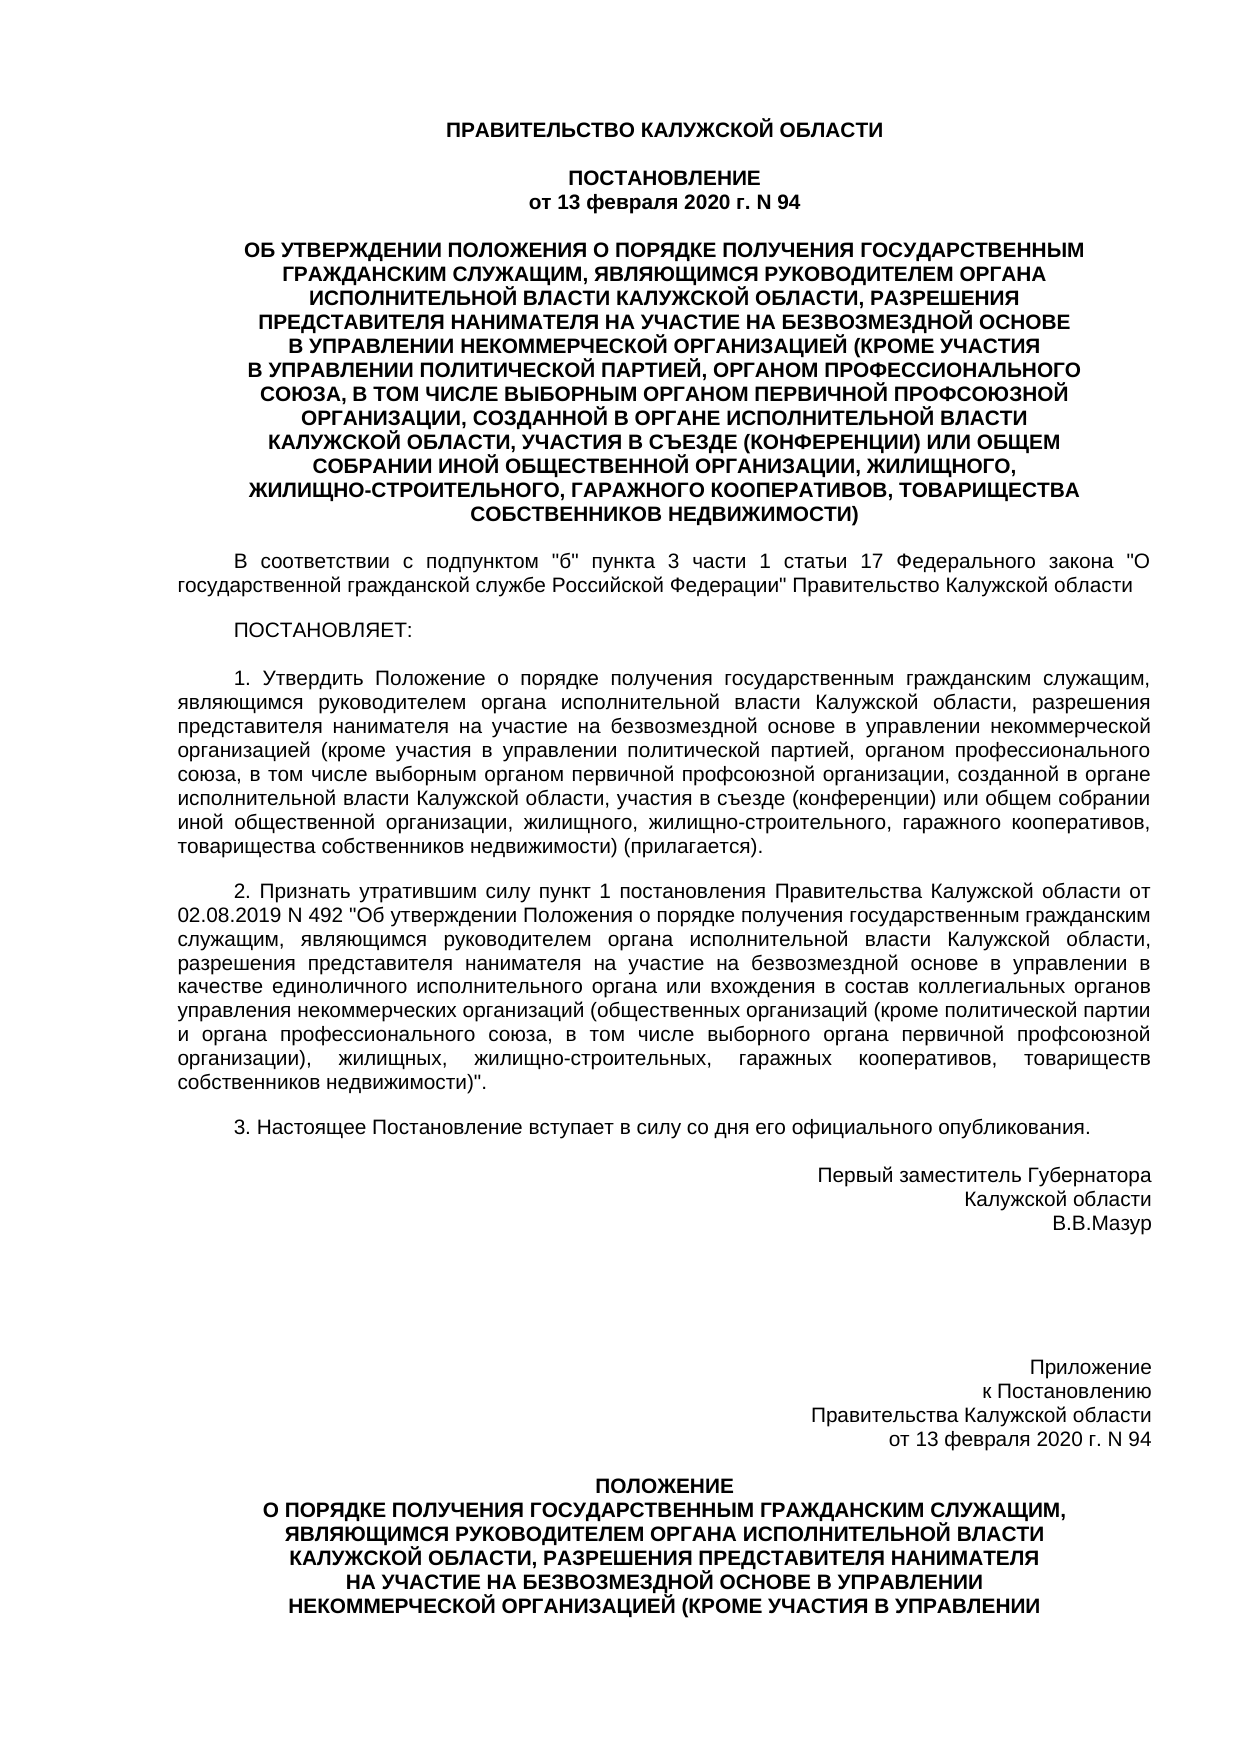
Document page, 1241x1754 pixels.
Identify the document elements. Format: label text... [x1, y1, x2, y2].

text от 13 февраля 2020 г. N 94 [177, 1426, 1152, 1450]
title О ПОРЯДКЕ ПОЛУЧЕНИЯ ГОСУДАРСТВЕННЫМ ГРАЖДАНСКИМ СЛУЖАЩИМ, [177, 1498, 1152, 1522]
title ГРАЖДАНСКИМ СЛУЖАЩИМ, ЯВЛЯЮЩИМСЯ РУКОВОДИТЕЛЕМ ОРГАНА [177, 262, 1152, 286]
title В УПРАВЛЕНИИ НЕКОММЕРЧЕСКОЙ ОРГАНИЗАЦИЕЙ (КРОМЕ УЧАСТИЯ [177, 334, 1152, 358]
text 1. Утвердить Положение о порядке получения государственным гражданским служащим, являющимся руководителем органа исполнительной власти Калужской области, разрешения представителя нанимателя на участие на безвозмездной основе в управлении некоммерческой организацией (кроме участия в управлении политической партией, органом профессионального союза, в том числе выборным органом первичной профсоюзной организации, созданной в органе исполнительной власти Калужской области, участия в съезде (конференции) или общем собрании иной общественной организации, жилищного, жилищно-строительного, гаражного кооперативов, товарищества собственников недвижимости) (прилагается). [177, 666, 1152, 858]
title СОБСТВЕННИКОВ НЕДВИЖИМОСТИ) [177, 501, 1152, 525]
title КАЛУЖСКОЙ ОБЛАСТИ, УЧАСТИЯ В СЪЕЗДЕ (КОНФЕРЕНЦИИ) ИЛИ ОБЩЕМ [177, 429, 1152, 453]
text В.В.Мазур [177, 1211, 1152, 1235]
title НА УЧАСТИЕ НА БЕЗВОЗМЕЗДНОЙ ОСНОВЕ В УПРАВЛЕНИИ [177, 1570, 1152, 1594]
title ОРГАНИЗАЦИИ, СОЗДАННОЙ В ОРГАНЕ ИСПОЛНИТЕЛЬНОЙ ВЛАСТИ [177, 406, 1152, 429]
text В соответствии с подпунктом "б" пункта 3 части 1 статьи 17 Федерального закона "О государственной гражданской службе Российской Федерации" Правительство Калужской области [177, 549, 1152, 597]
text 2. Признать утратившим силу пункт 1 постановления Правительства Калужской области от 02.08.2019 N 492 "Об утверждении Положения о порядке получения государственным гражданским служащим, являющимся руководителем органа исполнительной власти Калужской области, разрешения представителя нанимателя на участие на безвозмездной основе в управлении в качестве единоличного исполнительного органа или вхождения в состав коллегиальных органов управления некоммерческих организаций (общественных организаций (кроме политической партии и органа профессионального союза, в том числе выборного органа первичной профсоюзной организации), жилищных, жилищно-строительных, гаражных кооперативов, товариществ собственников недвижимости)". [177, 878, 1152, 1094]
text к Постановлению [177, 1378, 1152, 1402]
text Первый заместитель Губернатора [177, 1163, 1152, 1187]
title ПОЛОЖЕНИЕ [177, 1474, 1152, 1498]
title В УПРАВЛЕНИИ ПОЛИТИЧЕСКОЙ ПАРТИЕЙ, ОРГАНОМ ПРОФЕССИОНАЛЬНОГО [177, 358, 1152, 382]
title КАЛУЖСКОЙ ОБЛАСТИ, РАЗРЕШЕНИЯ ПРЕДСТАВИТЕЛЯ НАНИМАТЕЛЯ [177, 1546, 1152, 1570]
title ПОСТАНОВЛЕНИЕ [177, 166, 1152, 190]
title ЯВЛЯЮЩИМСЯ РУКОВОДИТЕЛЕМ ОРГАНА ИСПОЛНИТЕЛЬНОЙ ВЛАСТИ [177, 1522, 1152, 1546]
title СОБРАНИИ ИНОЙ ОБЩЕСТВЕННОЙ ОРГАНИЗАЦИИ, ЖИЛИЩНОГО, [177, 453, 1152, 477]
title ОБ УТВЕРЖДЕНИИ ПОЛОЖЕНИЯ О ПОРЯДКЕ ПОЛУЧЕНИЯ ГОСУДАРСТВЕННЫМ [177, 238, 1152, 262]
title НЕКОММЕРЧЕСКОЙ ОРГАНИЗАЦИЕЙ (КРОМЕ УЧАСТИЯ В УПРАВЛЕНИИ [177, 1594, 1152, 1618]
title ИСПОЛНИТЕЛЬНОЙ ВЛАСТИ КАЛУЖСКОЙ ОБЛАСТИ, РАЗРЕШЕНИЯ [177, 286, 1152, 310]
text 3. Настоящее Постановление вступает в силу со дня его официального опубликования. [177, 1115, 1152, 1139]
text ПОСТАНОВЛЯЕТ: [177, 618, 1152, 642]
text Приложение [177, 1354, 1152, 1378]
title ПРАВИТЕЛЬСТВО КАЛУЖСКОЙ ОБЛАСТИ [177, 118, 1152, 142]
text Правительства Калужской области [177, 1402, 1152, 1426]
title ЖИЛИЩНО-СТРОИТЕЛЬНОГО, ГАРАЖНОГО КООПЕРАТИВОВ, ТОВАРИЩЕСТВА [177, 477, 1152, 501]
text Калужской области [177, 1187, 1152, 1211]
title ПРЕДСТАВИТЕЛЯ НАНИМАТЕЛЯ НА УЧАСТИЕ НА БЕЗВОЗМЕЗДНОЙ ОСНОВЕ [177, 310, 1152, 334]
title СОЮЗА, В ТОМ ЧИСЛЕ ВЫБОРНЫМ ОРГАНОМ ПЕРВИЧНОЙ ПРОФСОЮЗНОЙ [177, 382, 1152, 406]
title от 13 февраля 2020 г. N 94 [177, 190, 1152, 214]
